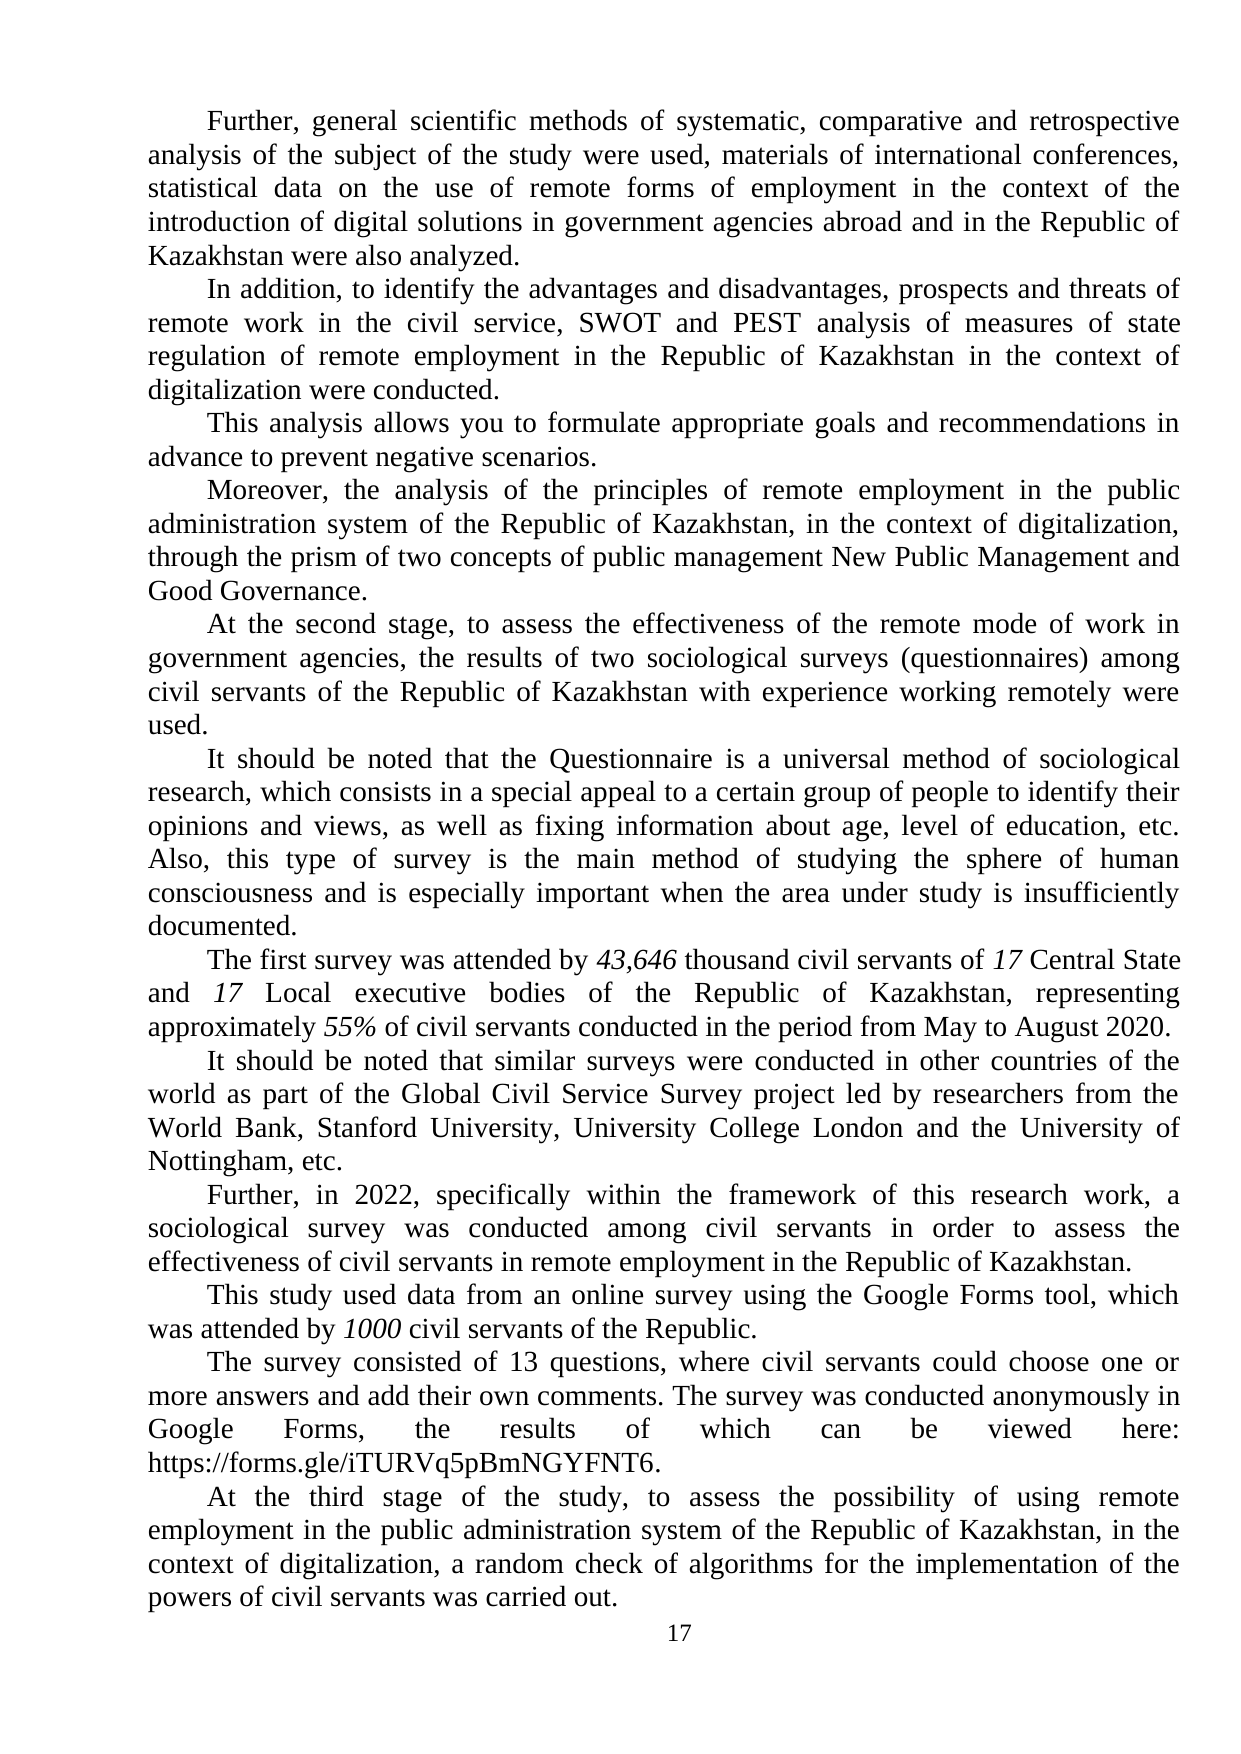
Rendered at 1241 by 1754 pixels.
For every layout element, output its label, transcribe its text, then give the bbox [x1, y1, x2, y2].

text Moreover, the analysis of the principles of remote employment in the public administration system of the Republic of Kazakhstan, in the context of digitalization, through the prism of two concepts of public management New Public Management and Good Governance. [148, 472, 1181, 607]
text At the third stage of the study, to assess the possibility of using remote employment in the public administration system of the Republic of Kazakhstan, in the context of digitalization, a random check of algorithms for the implementation of the powers of civil servants was carried out. [148, 1479, 1181, 1613]
text It should be noted that similar surveys were conducted in other countries of the world as part of the Global Civil Service Survey project led by researchers from the World Bank, Stanford University, University College London and the University of Nottingham, etc. [148, 1043, 1181, 1177]
text The survey consisted of 13 questions, where civil servants could choose one or more answers and add their own comments. The survey was conducted anonymously in Google Forms, the results of which can be viewed here: https://forms.gle/iTURVq5pBmNGYFNT6. [148, 1344, 1181, 1479]
text Further, general scientific methods of systematic, comparative and retrospective analysis of the subject of the study were used, materials of international conferences, statistical data on the use of remote forms of employment in the context of the introduction of digital solutions in government agencies abroad and in the Republic of Kazakhstan were also analyzed. [148, 103, 1181, 271]
text Further, in 2022, specifically within the framework of this research work, a sociological survey was conducted among civil servants in order to assess the effectiveness of civil servants in remote employment in the Republic of Kazakhstan. [148, 1177, 1181, 1277]
text This analysis allows you to formulate appropriate goals and recommendations in advance to prevent negative scenarios. [148, 405, 1181, 472]
text This study used data from an online survey using the Google Forms tool, which was attended by 1000 civil servants of the Republic. [148, 1277, 1181, 1344]
text It should be noted that the Questionnaire is a universal method of sociological research, which consists in a special appeal to a certain group of people to identify their opinions and views, as well as fixing information about age, level of education, etc. Also, this type of survey is the main method of studying the sphere of human consciousness and is especially important when the area under study is insufficiently documented. [148, 741, 1181, 942]
text In addition, to identify the advantages and disadvantages, prospects and threats of remote work in the civil service, SWOT and PEST analysis of measures of state regulation of remote employment in the Republic of Kazakhstan in the context of digitalization were conducted. [148, 271, 1181, 405]
text At the second stage, to assess the effectiveness of the remote mode of work in government agencies, the results of two sociological surveys (questionnaires) among civil servants of the Republic of Kazakhstan with experience working remotely were used. [148, 607, 1181, 741]
text The first survey was attended by 43,646 thousand civil servants of 17 Central State and 17 Local executive bodies of the Republic of Kazakhstan, representing approximately 55% of civil servants conducted in the period from May to August 2020. [148, 942, 1181, 1043]
